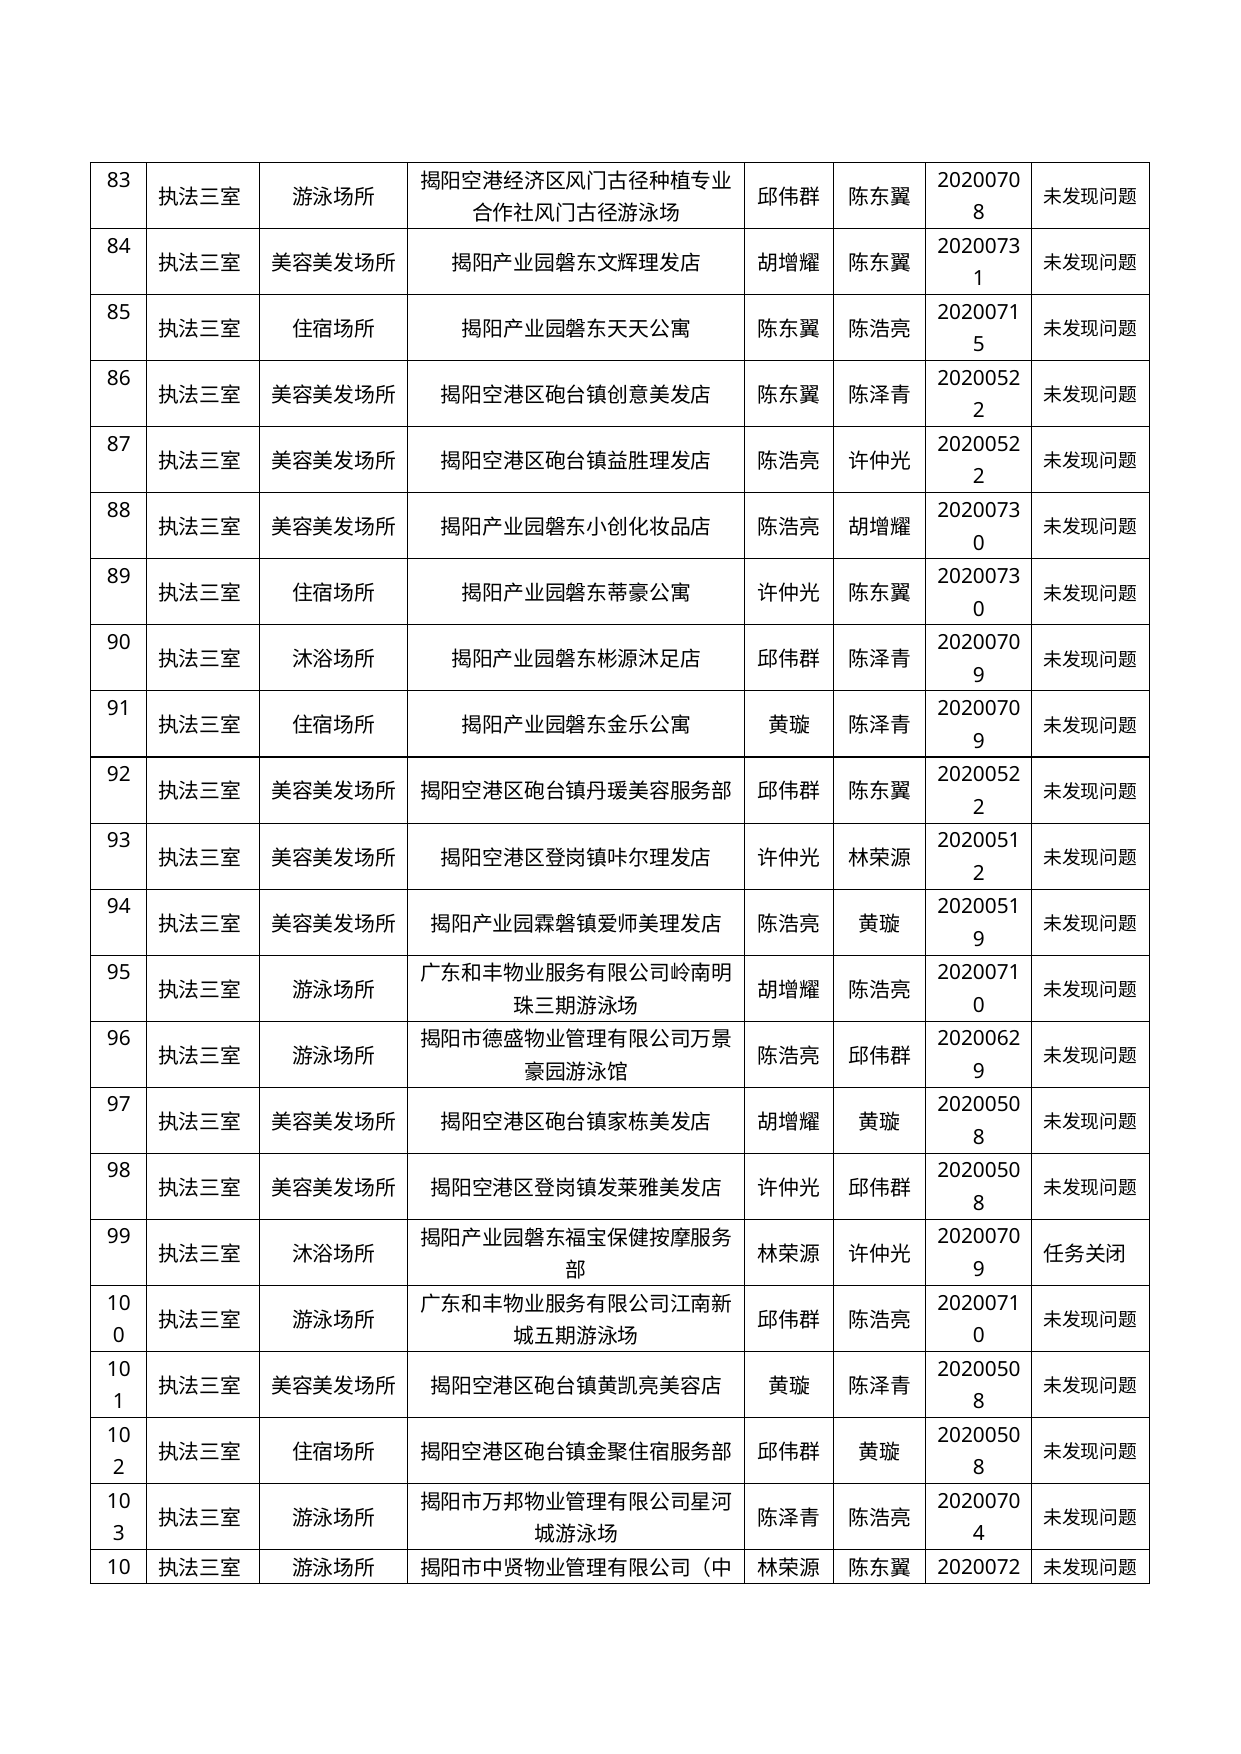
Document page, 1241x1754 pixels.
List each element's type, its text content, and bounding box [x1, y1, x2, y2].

table_cell 胡增耀 [745, 956, 833, 1021]
table_cell 执法三室 [147, 691, 259, 756]
table_cell 未发现问题 [1032, 1418, 1149, 1483]
table_cell 美容美发场所 [260, 361, 407, 426]
table_cell 邱伟群 [745, 1286, 833, 1351]
table_cell 执法三室 [147, 295, 259, 360]
table_cell 邱伟群 [745, 1418, 833, 1483]
table_cell 执法三室 [147, 1220, 259, 1285]
table_cell 许仲光 [745, 559, 833, 624]
table_cell 执法三室 [147, 1154, 259, 1219]
table_cell 未发现问题 [1032, 229, 1149, 294]
table_cell 游泳场所 [260, 1286, 407, 1351]
table_cell 陈东翼 [834, 163, 925, 228]
table_cell 美容美发场所 [260, 493, 407, 558]
table_cell 20200508 [926, 1418, 1031, 1483]
table_cell 住宿场所 [260, 1418, 407, 1483]
table_cell 20200715 [926, 295, 1031, 360]
table_cell 黄璇 [745, 1352, 833, 1417]
table_cell 美容美发场所 [260, 1352, 407, 1417]
table_cell 陈泽青 [834, 1352, 925, 1417]
table_cell 许仲光 [745, 1154, 833, 1219]
table_cell 未发现问题 [1032, 361, 1149, 426]
table_cell 揭阳空港区登岗镇咔尔理发店 [408, 824, 744, 888]
table_cell 98 [91, 1154, 146, 1219]
table_cell 美容美发场所 [260, 1088, 407, 1153]
table_cell 20200709 [926, 1220, 1031, 1285]
table_cell 未发现问题 [1032, 427, 1149, 492]
table_cell 黄璇 [745, 691, 833, 756]
table_cell 执法三室 [147, 361, 259, 426]
table_cell 87 [91, 427, 146, 492]
table_cell 未发现问题 [1032, 890, 1149, 954]
table_cell 美容美发场所 [260, 427, 407, 492]
table_cell 游泳场所 [260, 1022, 407, 1087]
table_cell 未发现问题 [1032, 295, 1149, 360]
table_cell 20200522 [926, 427, 1031, 492]
table_cell 96 [91, 1022, 146, 1087]
table_cell 陈浩亮 [745, 1022, 833, 1087]
table_cell 未发现问题 [1032, 1352, 1149, 1417]
table_cell 揭阳空港经济区风门古径种植专业合作社风门古径游泳场 [408, 163, 744, 228]
table_cell 揭阳产业园磐东天天公寓 [408, 295, 744, 360]
table_cell 揭阳空港区砲台镇丹瑗美容服务部 [408, 758, 744, 822]
table_cell 游泳场所 [260, 1550, 407, 1582]
table_cell 执法三室 [147, 824, 259, 888]
table_cell 揭阳空港区砲台镇家栋美发店 [408, 1088, 744, 1153]
table_cell 美容美发场所 [260, 1154, 407, 1219]
table_cell 未发现问题 [1032, 691, 1149, 756]
table_cell 20200704 [926, 1484, 1031, 1549]
table_cell 执法三室 [147, 493, 259, 558]
table_cell 美容美发场所 [260, 890, 407, 954]
table_cell 揭阳空港区砲台镇创意美发店 [408, 361, 744, 426]
table_cell 100 [91, 1286, 146, 1351]
table_cell 陈浩亮 [745, 427, 833, 492]
table_cell 许仲光 [834, 427, 925, 492]
table_cell 未发现问题 [1032, 493, 1149, 558]
table_cell 陈浩亮 [834, 1286, 925, 1351]
table_cell 胡增耀 [745, 229, 833, 294]
table_cell 20200731 [926, 229, 1031, 294]
table_cell 住宿场所 [260, 691, 407, 756]
table_cell 林荣源 [834, 824, 925, 888]
table_cell 85 [91, 295, 146, 360]
table_cell 黄璇 [834, 1418, 925, 1483]
table_cell 20200709 [926, 625, 1031, 690]
table_cell 陈东翼 [834, 758, 925, 822]
table_cell 执法三室 [147, 758, 259, 822]
table_cell 20200522 [926, 361, 1031, 426]
table_cell 执法三室 [147, 229, 259, 294]
table_cell 执法三室 [147, 559, 259, 624]
table_cell 任务关闭 [1032, 1220, 1149, 1285]
table_cell 陈东翼 [745, 361, 833, 426]
table_cell 揭阳空港区砲台镇黄凯亮美容店 [408, 1352, 744, 1417]
table_cell 游泳场所 [260, 1484, 407, 1549]
table_cell 揭阳产业园磐东蒂豪公寓 [408, 559, 744, 624]
table_cell 揭阳产业园磐东文辉理发店 [408, 229, 744, 294]
table_cell 林荣源 [745, 1550, 833, 1582]
table_cell 揭阳空港区登岗镇发莱雅美发店 [408, 1154, 744, 1219]
table_cell 执法三室 [147, 1022, 259, 1087]
table_cell 未发现问题 [1032, 824, 1149, 888]
table_cell 许仲光 [745, 824, 833, 888]
table_cell 胡增耀 [745, 1088, 833, 1153]
table_cell 103 [91, 1484, 146, 1549]
table_cell 20200730 [926, 493, 1031, 558]
table_cell 20200508 [926, 1352, 1031, 1417]
table_cell 执法三室 [147, 1352, 259, 1417]
table_cell 未发现问题 [1032, 1286, 1149, 1351]
table_cell 20200710 [926, 956, 1031, 1021]
table_cell 102 [91, 1418, 146, 1483]
table_cell 未发现问题 [1032, 1154, 1149, 1219]
table_cell 揭阳产业园磐东彬源沐足店 [408, 625, 744, 690]
table_cell 20200710 [926, 1286, 1031, 1351]
table_cell 20200708 [926, 163, 1031, 228]
table_cell 20200522 [926, 758, 1031, 822]
table_cell 执法三室 [147, 1550, 259, 1582]
table_cell 20200709 [926, 691, 1031, 756]
table_cell 83 [91, 163, 146, 228]
table_cell 邱伟群 [745, 625, 833, 690]
table_cell 广东和丰物业服务有限公司江南新城五期游泳场 [408, 1286, 744, 1351]
table_cell 97 [91, 1088, 146, 1153]
table_cell 88 [91, 493, 146, 558]
table_cell 陈浩亮 [834, 1484, 925, 1549]
table_cell 美容美发场所 [260, 824, 407, 888]
table_cell 20200730 [926, 559, 1031, 624]
table_cell 执法三室 [147, 1484, 259, 1549]
table_cell 91 [91, 691, 146, 756]
table_cell 89 [91, 559, 146, 624]
table_cell 20200508 [926, 1154, 1031, 1219]
table_cell 揭阳市德盛物业管理有限公司万景豪园游泳馆 [408, 1022, 744, 1087]
table_cell 执法三室 [147, 890, 259, 954]
table_cell 陈浩亮 [745, 890, 833, 954]
table_cell 未发现问题 [1032, 1484, 1149, 1549]
table_cell 执法三室 [147, 1418, 259, 1483]
table_cell 邱伟群 [834, 1154, 925, 1219]
table_cell 陈浩亮 [745, 493, 833, 558]
table_cell 揭阳市万邦物业管理有限公司星河城游泳场 [408, 1484, 744, 1549]
table_cell 广东和丰物业服务有限公司岭南明珠三期游泳场 [408, 956, 744, 1021]
table_cell 黄璇 [834, 890, 925, 954]
table_cell 陈浩亮 [834, 295, 925, 360]
table_cell 20200519 [926, 890, 1031, 954]
table_cell 执法三室 [147, 163, 259, 228]
table_cell 陈东翼 [834, 229, 925, 294]
table_cell 陈东翼 [745, 295, 833, 360]
table_cell 未发现问题 [1032, 163, 1149, 228]
table_cell 未发现问题 [1032, 758, 1149, 822]
table_cell 92 [91, 758, 146, 822]
table_cell 执法三室 [147, 956, 259, 1021]
table_cell 20200727 [926, 1550, 1031, 1582]
table_cell 揭阳空港区砲台镇益胜理发店 [408, 427, 744, 492]
table_cell 93 [91, 824, 146, 888]
table_cell 陈东翼 [834, 1550, 925, 1582]
table_cell 揭阳空港区砲台镇金聚住宿服务部 [408, 1418, 744, 1483]
table_cell 胡增耀 [834, 493, 925, 558]
table_cell 黄璇 [834, 1088, 925, 1153]
table_cell 20200508 [926, 1088, 1031, 1153]
table_cell 未发现问题 [1032, 559, 1149, 624]
table_cell 执法三室 [147, 1088, 259, 1153]
table_cell 揭阳产业园磐东福宝保健按摩服务部 [408, 1220, 744, 1285]
table_cell 104 [91, 1550, 146, 1582]
table_cell 游泳场所 [260, 163, 407, 228]
table_cell 未发现问题 [1032, 956, 1149, 1021]
table_cell 86 [91, 361, 146, 426]
table_cell 美容美发场所 [260, 229, 407, 294]
table_cell 揭阳产业园磐东金乐公寓 [408, 691, 744, 756]
table_cell 20200512 [926, 824, 1031, 888]
table_cell 陈泽青 [745, 1484, 833, 1549]
table_cell 陈东翼 [834, 559, 925, 624]
table_cell 101 [91, 1352, 146, 1417]
table_cell 美容美发场所 [260, 758, 407, 822]
table_cell 陈浩亮 [834, 956, 925, 1021]
table_cell 揭阳产业园磐东小创化妆品店 [408, 493, 744, 558]
table_cell 20200629 [926, 1022, 1031, 1087]
table_cell 游泳场所 [260, 956, 407, 1021]
table_cell 执法三室 [147, 1286, 259, 1351]
table_cell 住宿场所 [260, 559, 407, 624]
table_cell 揭阳产业园霖磐镇爱师美理发店 [408, 890, 744, 954]
table_cell 未发现问题 [1032, 1022, 1149, 1087]
table_cell 执法三室 [147, 625, 259, 690]
table_cell 94 [91, 890, 146, 954]
table_cell 陈泽青 [834, 625, 925, 690]
table_cell 林荣源 [745, 1220, 833, 1285]
table_cell 未发现问题 [1032, 1550, 1149, 1582]
table_cell 未发现问题 [1032, 625, 1149, 690]
table_cell 邱伟群 [745, 163, 833, 228]
table_cell 邱伟群 [745, 758, 833, 822]
table_cell 许仲光 [834, 1220, 925, 1285]
table_cell 95 [91, 956, 146, 1021]
table_cell 陈泽青 [834, 361, 925, 426]
table_cell 沐浴场所 [260, 625, 407, 690]
table_cell 84 [91, 229, 146, 294]
table_cell 陈泽青 [834, 691, 925, 756]
table_cell 99 [91, 1220, 146, 1285]
table_cell 90 [91, 625, 146, 690]
table_cell 邱伟群 [834, 1022, 925, 1087]
table_cell 住宿场所 [260, 295, 407, 360]
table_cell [408, 1550, 744, 1582]
table_cell 沐浴场所 [260, 1220, 407, 1285]
table_cell 未发现问题 [1032, 1088, 1149, 1153]
table_cell 执法三室 [147, 427, 259, 492]
